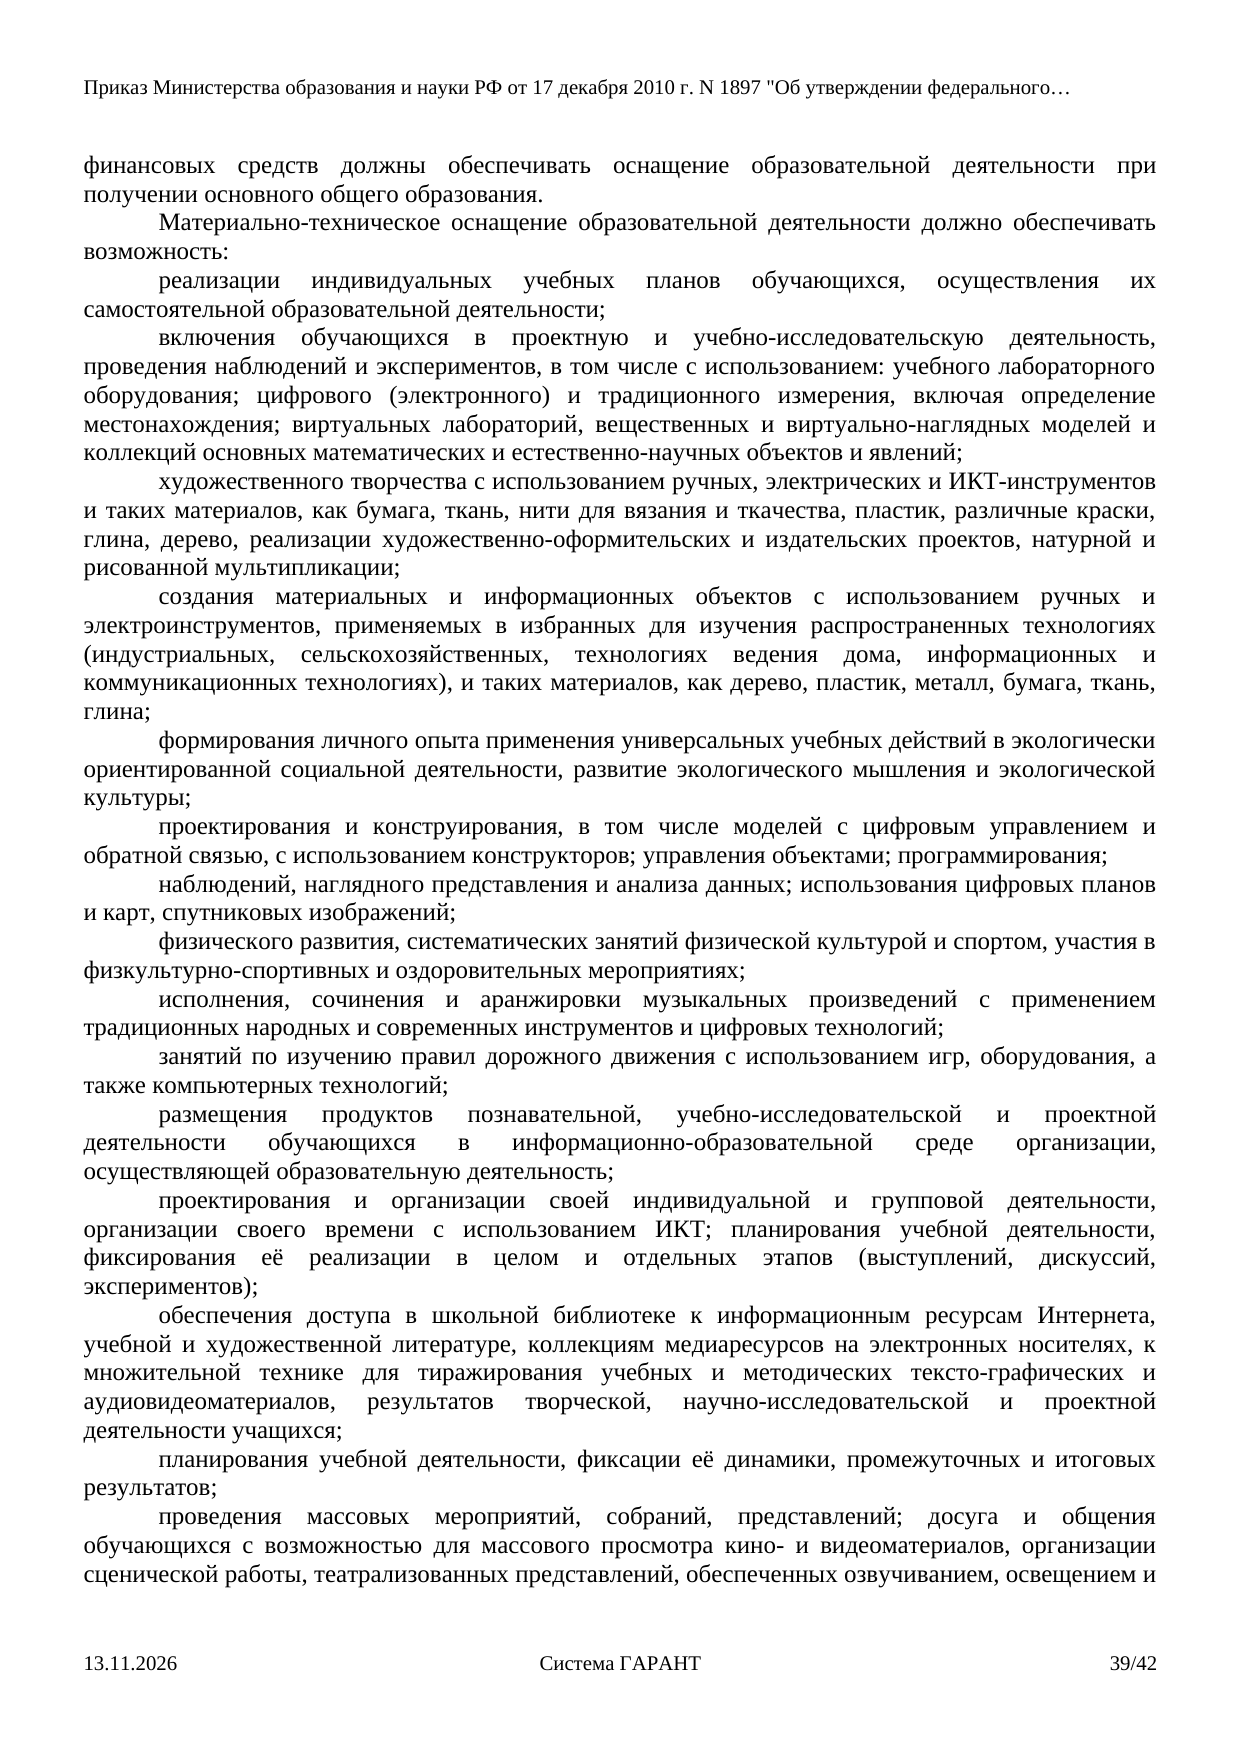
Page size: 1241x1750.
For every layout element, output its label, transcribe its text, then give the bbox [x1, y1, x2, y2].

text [83, 1501, 1157, 1587]
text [83, 150, 1157, 207]
text физического развития, систематических занятий физической культурой и спортом, участия в физкультурно-спортивных и оздоровительных мероприятиях; [83, 926, 1157, 984]
text включения обучающихся в проектную и учебно-исследовательскую деятельность, проведения наблюдений и экспериментов, в том числе с использованием: учебного лабораторного оборудования; цифрового (электронного) и традиционного измерения, включая определение местонахождения; виртуальных лабораторий, вещественных и виртуально-наглядных моделей и коллекций основных математических и естественно-научных объектов и явлений; [83, 322, 1157, 466]
text исполнения, сочинения и аранжировки музыкальных произведений с применением традиционных народных и современных инструментов и цифровых технологий; [83, 984, 1157, 1041]
text проектирования и организации своей индивидуальной и групповой деятельности, организации своего времени с использованием ИКТ; планирования учебной деятельности, фиксирования её реализации в целом и отдельных этапов (выступлений, дискуссий, экспериментов); [83, 1185, 1157, 1300]
text размещения продуктов познавательной, учебно-исследовательской и проектной деятельности обучающихся в информационно-образовательной среде организации, осуществляющей образовательную деятельность; [83, 1099, 1157, 1185]
text проектирования и конструирования, в том числе моделей с цифровым управлением и обратной связью, с использованием конструкторов; управления объектами; программирования; [83, 811, 1157, 869]
text планирования учебной деятельности, фиксации её динамики, промежуточных и итоговых результатов; [83, 1444, 1157, 1501]
text создания материальных и информационных объектов с использованием ручных и электроинструментов, применяемых в избранных для изучения распространенных технологиях (индустриальных, сельскохозяйственных, технологиях ведения дома, информационных и коммуникационных технологиях), и таких материалов, как дерево, пластик, металл, бумага, ткань, глина; [83, 581, 1157, 725]
text наблюдений, наглядного представления и анализа данных; использования цифровых планов и карт, спутниковых изображений; [83, 869, 1157, 926]
text занятий по изучению правил дорожного движения с использованием игр, оборудования, а также компьютерных технологий; [83, 1041, 1157, 1099]
text Материально-техническое оснащение образовательной деятельности должно обеспечивать возможность: [83, 207, 1157, 265]
text реализации индивидуальных учебных планов обучающихся, осуществления их самостоятельной образовательной деятельности; [83, 265, 1157, 322]
text формирования личного опыта применения универсальных учебных действий в экологически ориентированной социальной деятельности, развитие экологического мышления и экологической культуры; [83, 725, 1157, 811]
text обеспечения доступа в школьной библиотеке к информационным ресурсам Интернета, учебной и художественной литературе, коллекциям медиаресурсов на электронных носителях, к множительной технике для тиражирования учебных и методических тексто-графических и аудиовидеоматериалов, результатов творческой, научно-исследовательской и проектной деятельности учащихся; [83, 1300, 1157, 1444]
text художественного творчества с использованием ручных, электрических и ИКТ-инструментов и таких материалов, как бумага, ткань, нити для вязания и ткачества, пластик, различные краски, глина, дерево, реализации художественно-оформительских и издательских проектов, натурной и рисованной мультипликации; [83, 466, 1157, 581]
